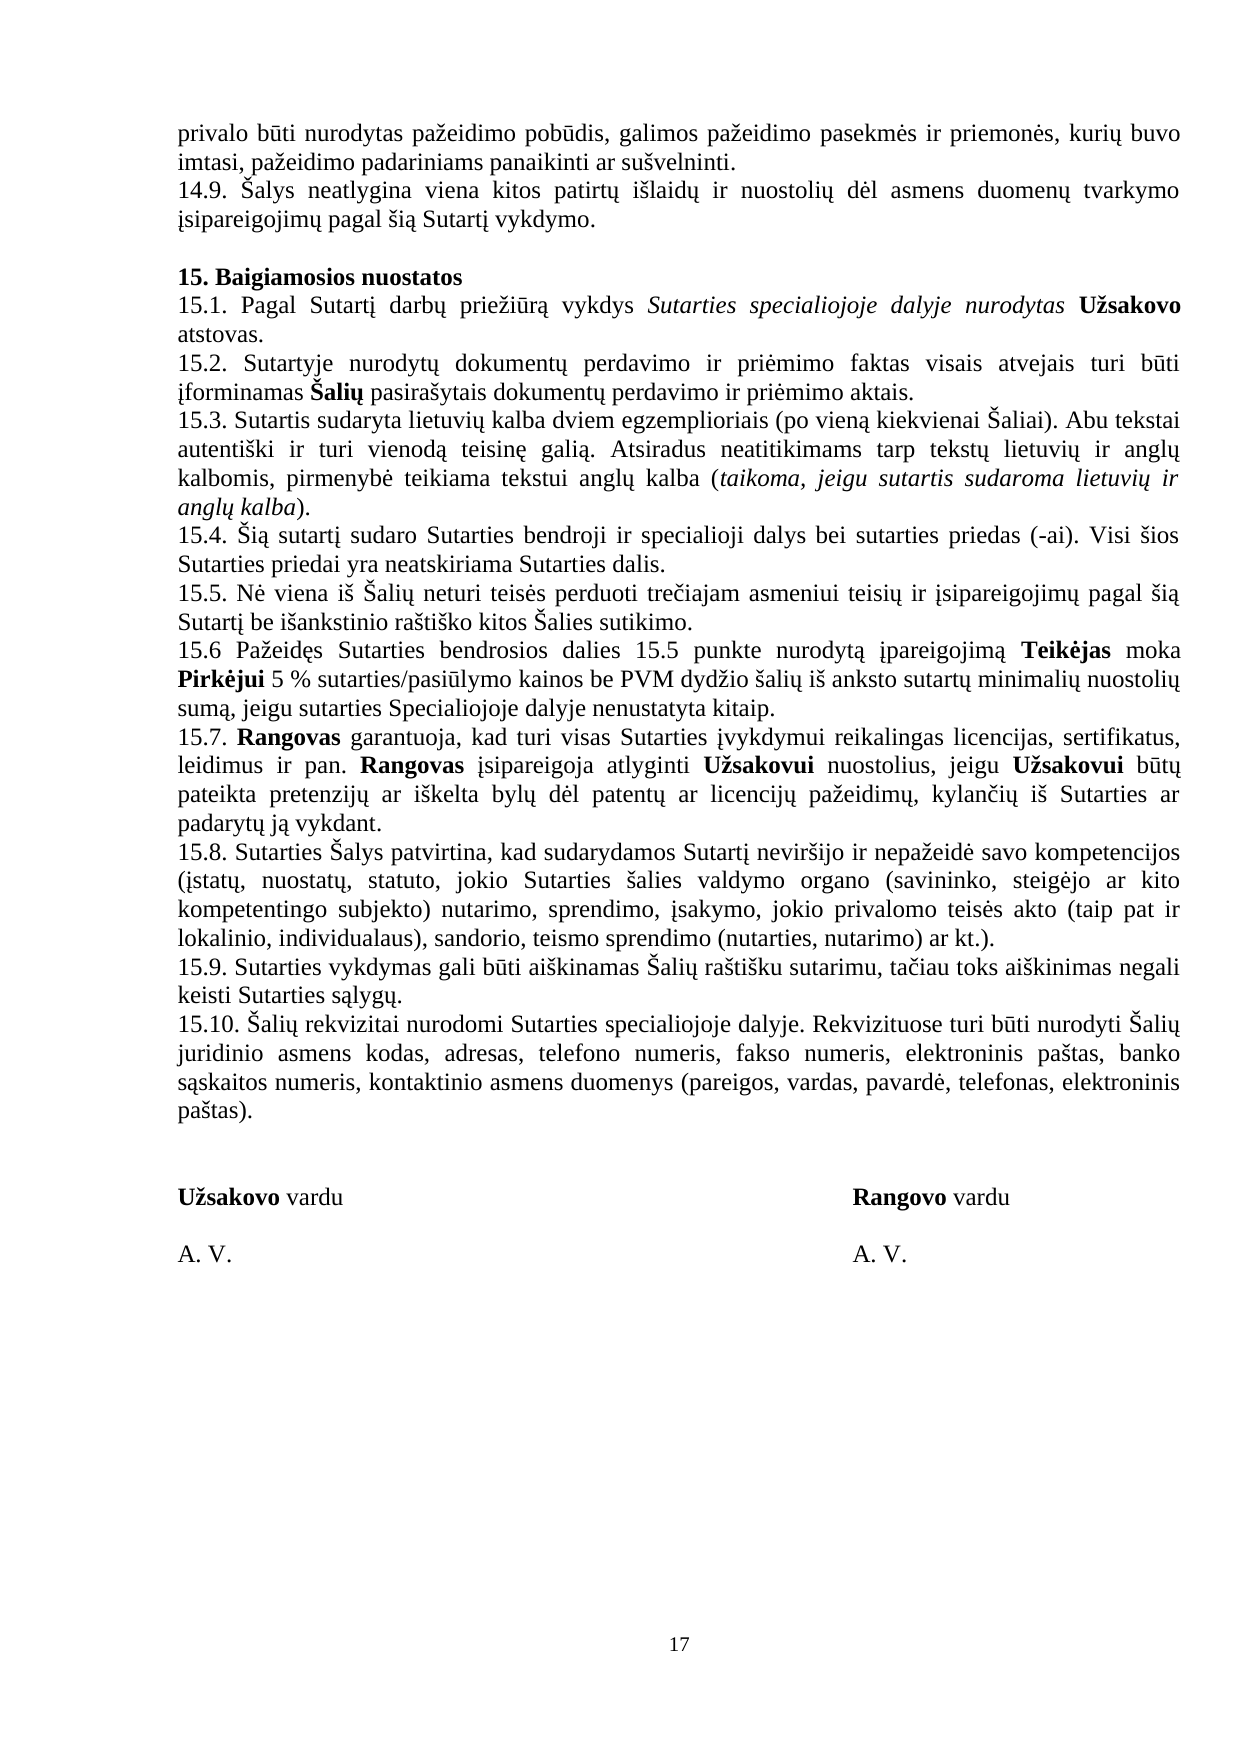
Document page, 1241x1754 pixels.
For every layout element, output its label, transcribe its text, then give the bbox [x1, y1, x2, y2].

text 15.5. Nė viena iš Šalių neturi teisės perduoti trečiajam asmeniui teisių ir įsipareigojimų pagal šią Sutartį be išankstinio raštiško kitos Šalies sutikimo. [177, 578, 1181, 636]
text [177, 118, 1181, 176]
text 15.9. Sutarties vykdymas gali būti aiškinamas Šalių raštišku sutarimu, tačiau toks aiškinimas negali keisti Sutarties sąlygų. [177, 952, 1181, 1009]
text 15.6 Pažeidęs Sutarties bendrosios dalies 15.5 punkte nurodytą įpareigojimą Teikėjas moka Pirkėjui 5 % sutarties/pasiūlymo kainos be PVM dydžio šalių iš anksto sutartų minimalių nuostolių sumą, jeigu sutarties Specialiojoje dalyje nenustatyta kitaip. [177, 636, 1181, 722]
text 14.9. Šalys neatlygina viena kitos patirtų išlaidų ir nuostolių dėl asmens duomenų tvarkymo įsipareigojimų pagal šią Sutartį vykdymo. [177, 176, 1181, 233]
text 15.10. Šalių rekvizitai nurodomi Sutarties specialiojoje dalyje. Rekvizituose turi būti nurodyti Šalių juridinio asmens kodas, adresas, telefono numeris, fakso numeris, elektroninis paštas, banko sąskaitos numeris, kontaktinio asmens duomenys (pareigos, vardas, pavardė, telefonas, elektroninis paštas). [177, 1009, 1181, 1124]
text 15.1. Pagal Sutartį darbų priežiūrą vykdys Sutarties specialiojoje dalyje nurodytas Užsakovo atstovas. [177, 291, 1181, 348]
text 15. Baigiamosios nuostatos [177, 262, 1181, 291]
text 15.7. Rangovas garantuoja, kad turi visas Sutarties įvykdymui reikalingas licencijas, sertifikatus, leidimus ir pan. Rangovas įsipareigoja atlyginti Užsakovui nuostolius, jeigu Užsakovui būtų pateikta pretenzijų ar iškelta bylų dėl patentų ar licencijų pažeidimų, kylančių iš Sutarties ar padarytų ją vykdant. [177, 722, 1181, 837]
text A. V. A. V. [177, 1239, 1181, 1268]
text 15.3. Sutartis sudaryta lietuvių kalba dviem egzemplioriais (po vieną kiekvienai Šaliai). Abu tekstai autentiški ir turi vienodą teisinę galią. Atsiradus neatitikimams tarp tekstų lietuvių ir anglų kalbomis, pirmenybė teikiama tekstui anglų kalba (taikoma, jeigu sutartis sudaroma lietuvių ir anglų kalba). [177, 406, 1181, 521]
text Užsakovo vardu Rangovo vardu [177, 1182, 1181, 1211]
text 15.2. Sutartyje nurodytų dokumentų perdavimo ir priėmimo faktas visais atvejais turi būti įforminamas Šalių pasirašytais dokumentų perdavimo ir priėmimo aktais. [177, 348, 1181, 406]
text 15.8. Sutarties Šalys patvirtina, kad sudarydamos Sutartį neviršijo ir nepažeidė savo kompetencijos (įstatų, nuostatų, statuto, jokio Sutarties šalies valdymo organo (savininko, steigėjo ar kito kompetentingo subjekto) nutarimo, sprendimo, įsakymo, jokio privalomo teisės akto (taip pat ir lokalinio, individualaus), sandorio, teismo sprendimo (nutarties, nutarimo) ar kt.). [177, 837, 1181, 952]
text 15.4. Šią sutartį sudaro Sutarties bendroji ir specialioji dalys bei sutarties priedas (-ai). Visi šios Sutarties priedai yra neatskiriama Sutarties dalis. [177, 521, 1181, 578]
